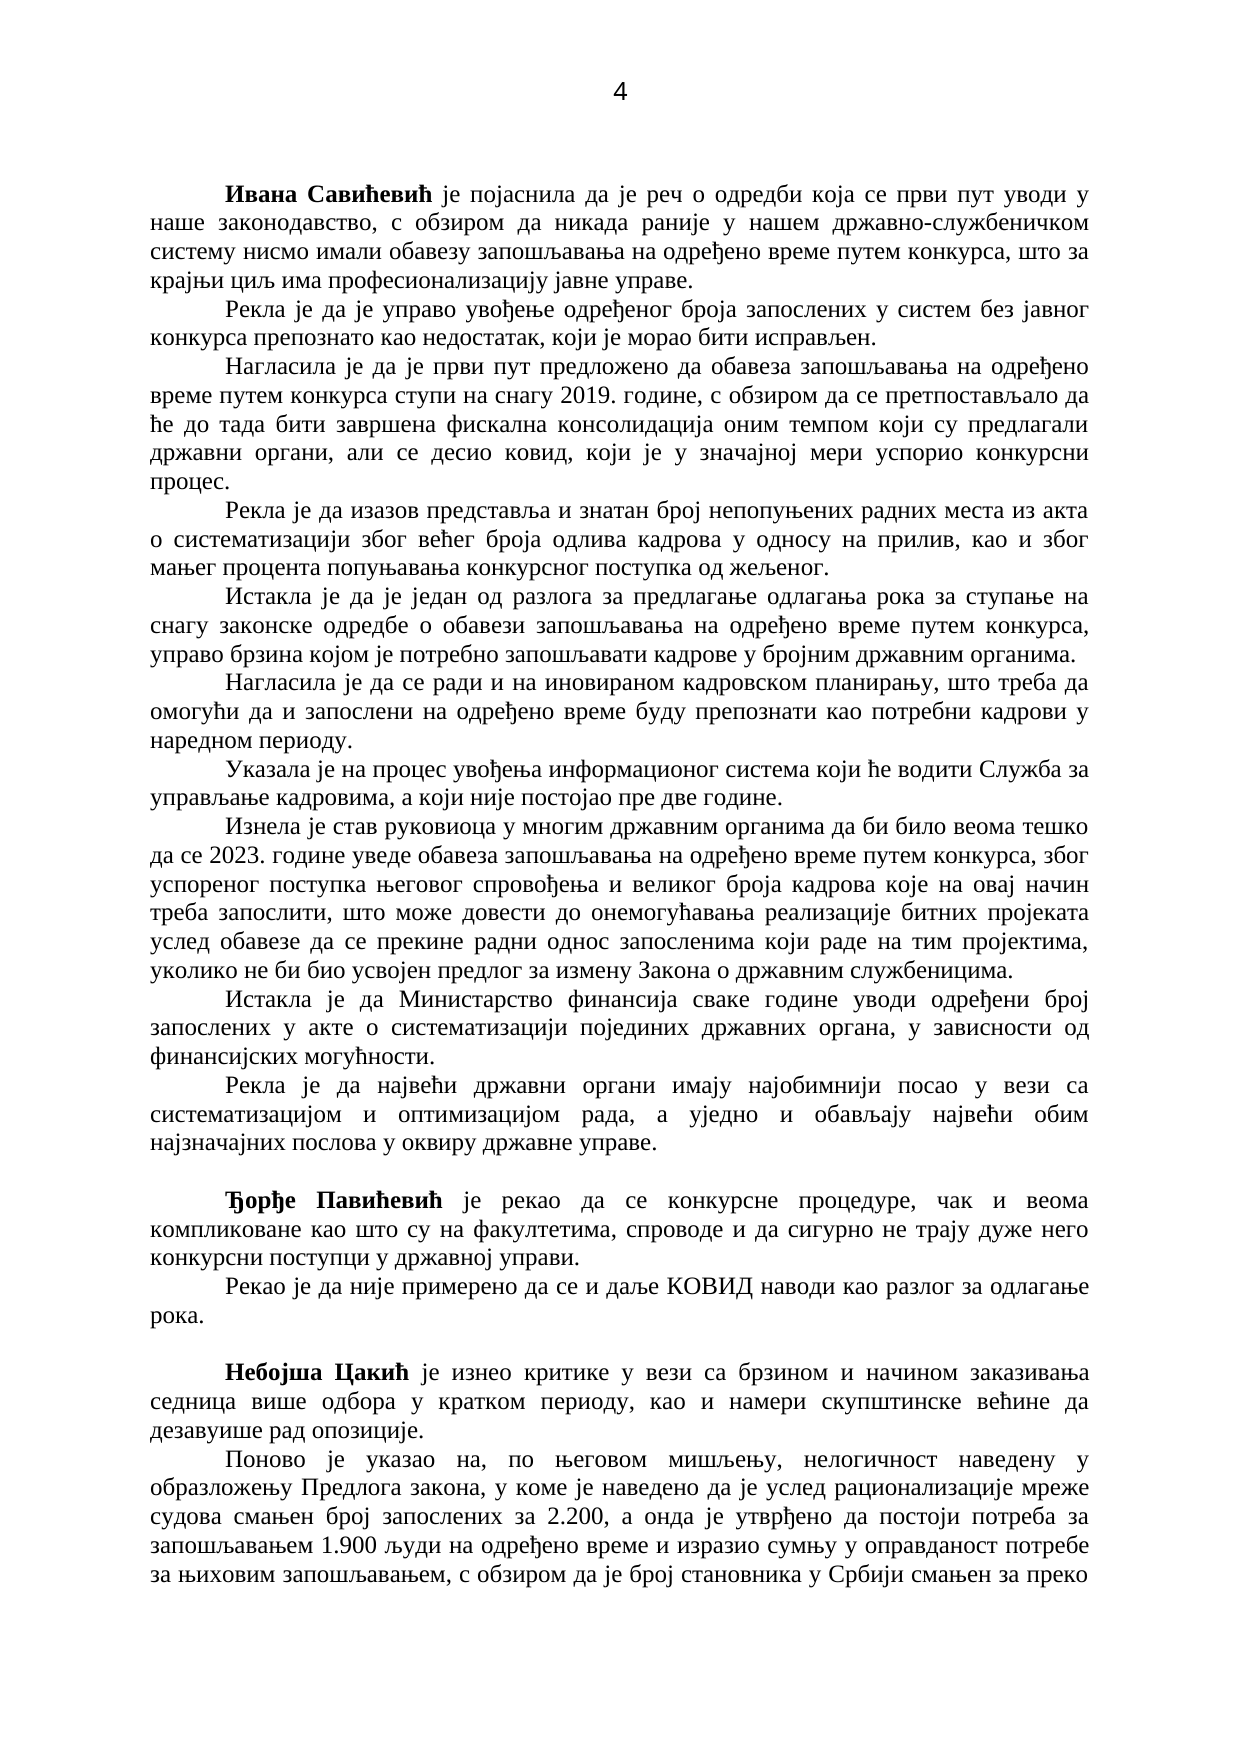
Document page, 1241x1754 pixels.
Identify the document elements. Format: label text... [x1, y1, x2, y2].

text Указала је на процес увођења информационог система који ће водити Служба за управљање кадровима, а који није постојао пре две године. [150, 754, 1090, 811]
text Истакла је да Министарство финансија сваке године уводи одређени број запослених у акте о систематизацији појединих државних органа, у зависности од финансијских могућности. [150, 984, 1090, 1070]
text Небојша Цакић је изнео критике у вези са брзином и начином заказивања седница више одбора у кратком периоду, као и намери скупштинске већине да дезавуише рад опозиције. [150, 1357, 1090, 1444]
text Ђорђе Павићевић је рекао да се конкурсне процедуре, чак и веома компликоване као што су на факултетима, спроводе и да сигурно не трају дуже него конкурсни поступци у државној управи. [150, 1185, 1090, 1271]
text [150, 1444, 1090, 1587]
text Рекла је да највећи државни органи имају најобимнији посао у вези са систематизацијом и оптимизацијом рада, а уједно и обављају највећи обим најзначајних послова у оквиру државне управе. [150, 1070, 1090, 1156]
text Рекла је да изазов представља и знатан број непопуњених радних места из акта о систематизацији због већег броја одлива кадрова у односу на прилив, као и због мањег процента попуњавања конкурсног поступка од жељеног. [150, 495, 1090, 581]
text Ивана Савићевић је појаснила да је реч о одредби која се први пут уводи у наше законодавство, с обзиром да никада раније у нашем државно-службеничком систему нисмо имали обавезу запошљавања на одређено време путем конкурса, што за крајњи циљ има професионализацију јавне управе. [150, 179, 1090, 294]
text Изнела је став руковиоца у многим државним органима да би било веома тешко да се 2023. године уведе обавеза запошљавања на одређено време путем конкурса, због успореног поступка његовог спровођења и великог броја кадрова које на овај начин треба запослити, што може довести до онемогућавања реализације битних пројеката услед обавезе да се прекине радни однос запосленима који раде на тим пројектима, уколико не би био усвојен предлог за измену Закона о државним службеницима. [150, 811, 1090, 984]
text Истакла је да је један од разлога за предлагање одлагања рока за ступање на снагу законске одредбе о обавези запошљавања на одређено време путем конкурса, управо брзина којом је потребно запошљавати кадрове у бројним државним органима. [150, 581, 1090, 667]
text Рекао је да није примерено да се и даље КОВИД наводи као разлог за одлагање рока. [150, 1271, 1090, 1329]
text Нагласила је да се ради и на иновираном кадровском планирању, што треба да омогући да и запослени на одређено време буду препознати као потребни кадрови у наредном периоду. [150, 667, 1090, 754]
text Нагласила је да је први пут предложено да обавеза запошљавања на одређено време путем конкурса ступи на снагу 2019. године, с обзиром да се претпостављало да ће до тада бити завршена фискална консолидација оним темпом који су предлагали државни органи, али се десио ковид, који је у значајној мери успорио конкурсни процес. [150, 351, 1090, 495]
text Рекла је да је управо увођење одређеног броја запослених у систем без јавног конкурса препознато као недостатак, који је морао бити исправљен. [150, 294, 1090, 351]
